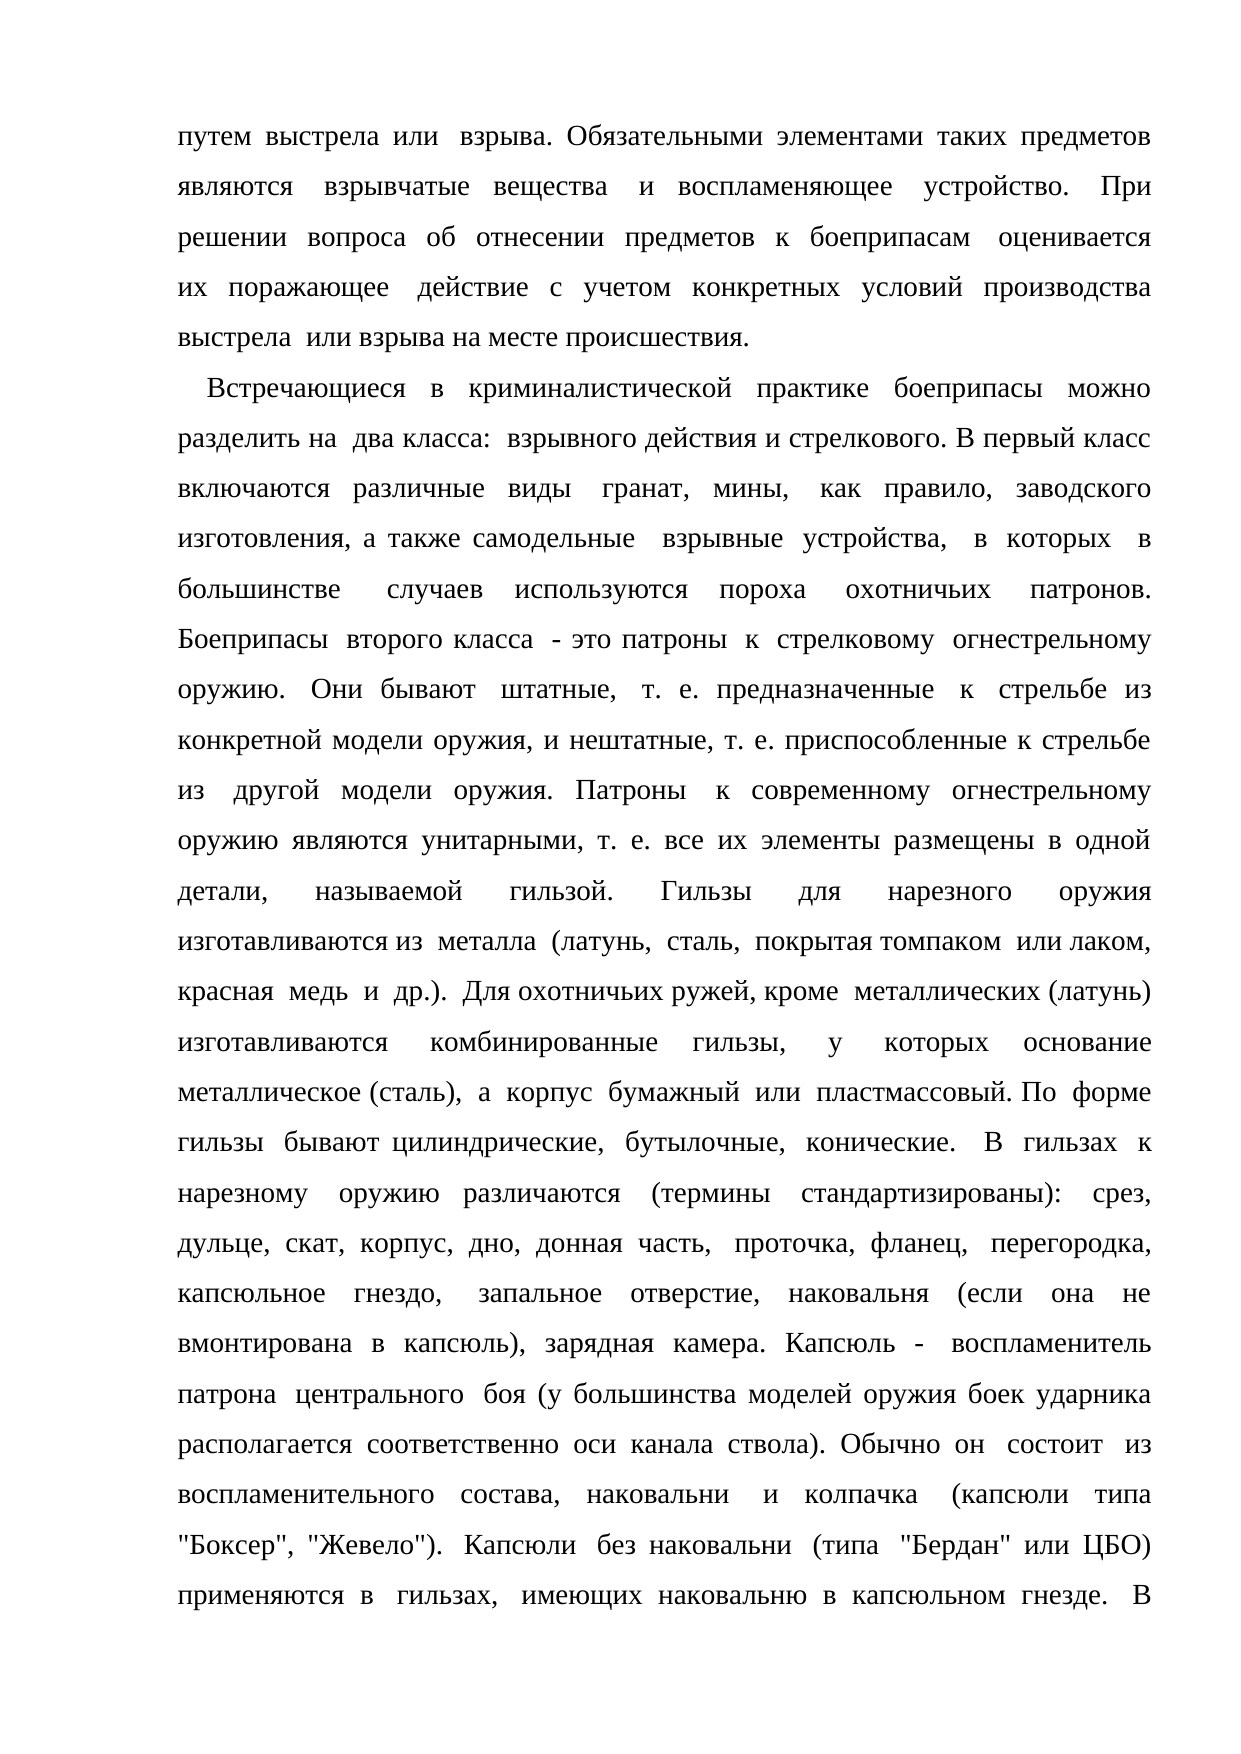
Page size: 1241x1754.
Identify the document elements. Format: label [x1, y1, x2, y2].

text [177, 370, 1152, 1611]
text [177, 118, 1152, 353]
